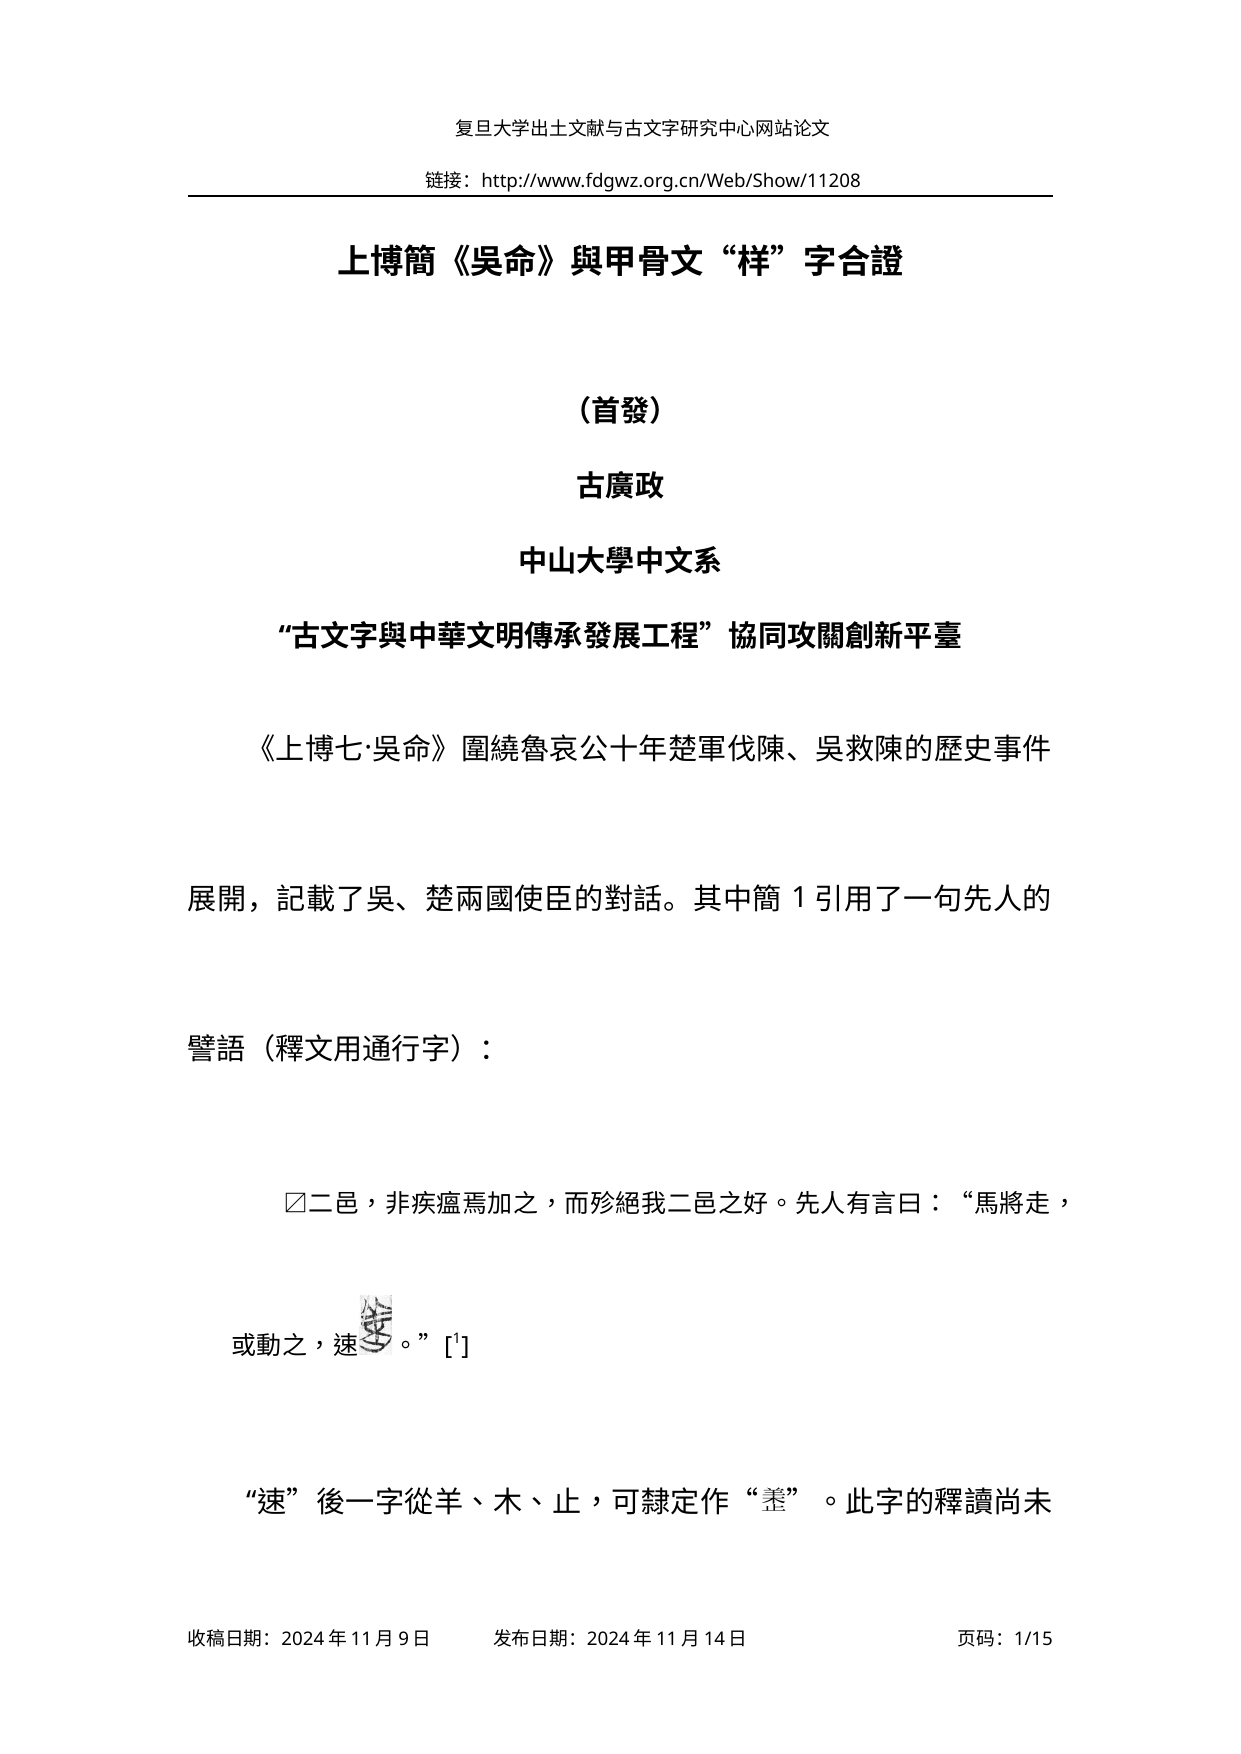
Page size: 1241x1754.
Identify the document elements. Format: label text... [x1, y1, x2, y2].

picture [760, 1486, 787, 1513]
text 上博簡《吳命》與甲骨文“样”字合證 [187, 222, 1053, 297]
picture [358, 1295, 393, 1355]
text （首發） [187, 372, 1053, 447]
text 〼二邑，非疾瘟焉加之，而殄絕我二邑之好。先人有言曰：“馬將走，或動之，速。”[] [231, 1183, 1053, 1370]
text 《上博七·吳命》圍繞魯哀公十年楚軍伐陳、吳救陳的歷史事件展開，記載了吳、楚兩國使臣的對話。其中簡1引用了一句先人的譬語（釋文用通行字）： [187, 709, 1053, 1084]
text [187, 1463, 1053, 1538]
text “古文字與中華文明傳承發展工程”協同攻關創新平臺 [187, 597, 1053, 672]
text 中山大學中文系 [187, 522, 1053, 597]
text 古廣政 [187, 447, 1053, 522]
